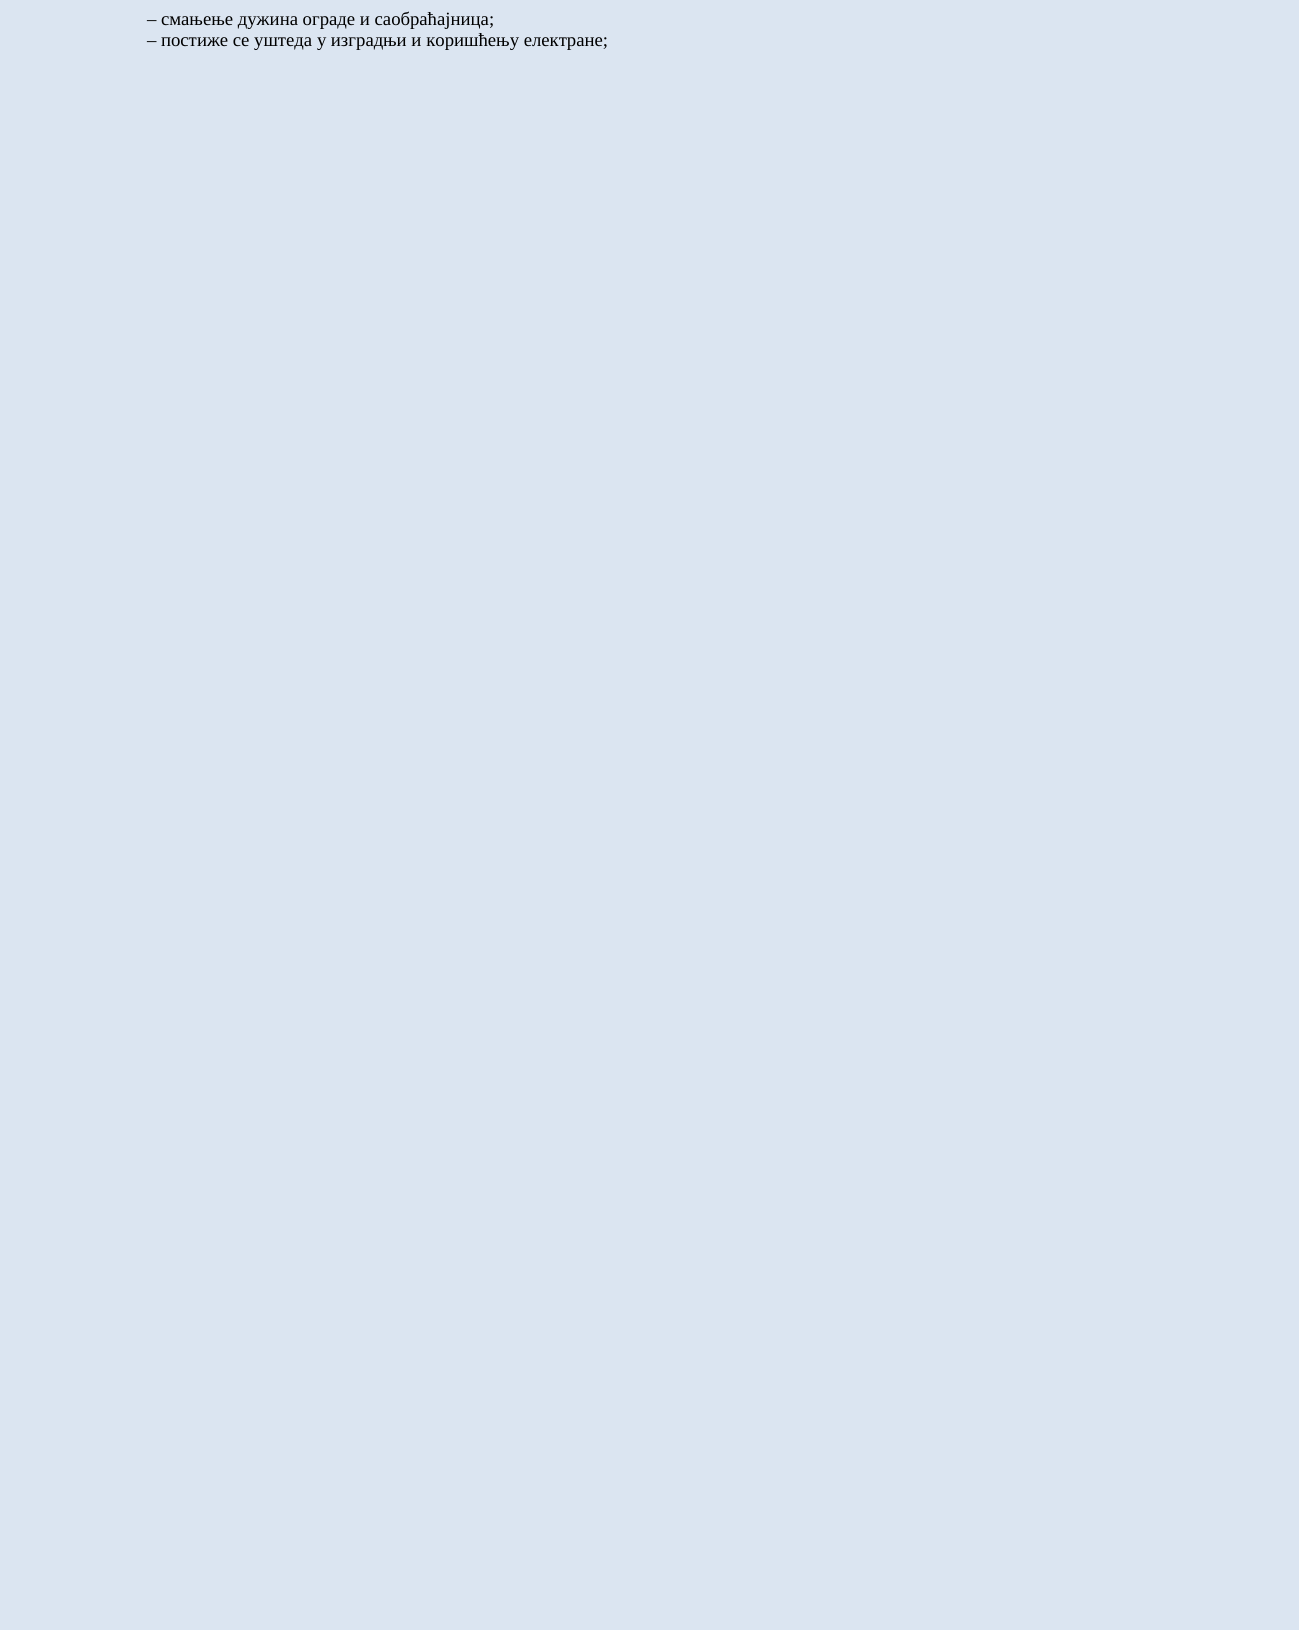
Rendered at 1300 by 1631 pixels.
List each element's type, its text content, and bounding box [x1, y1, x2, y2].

text – постиже се уштеда у изградњи и коришћењу електране; [144, 29, 649, 50]
text – смањење дужина ограде и саобраћајница; [144, 8, 649, 29]
